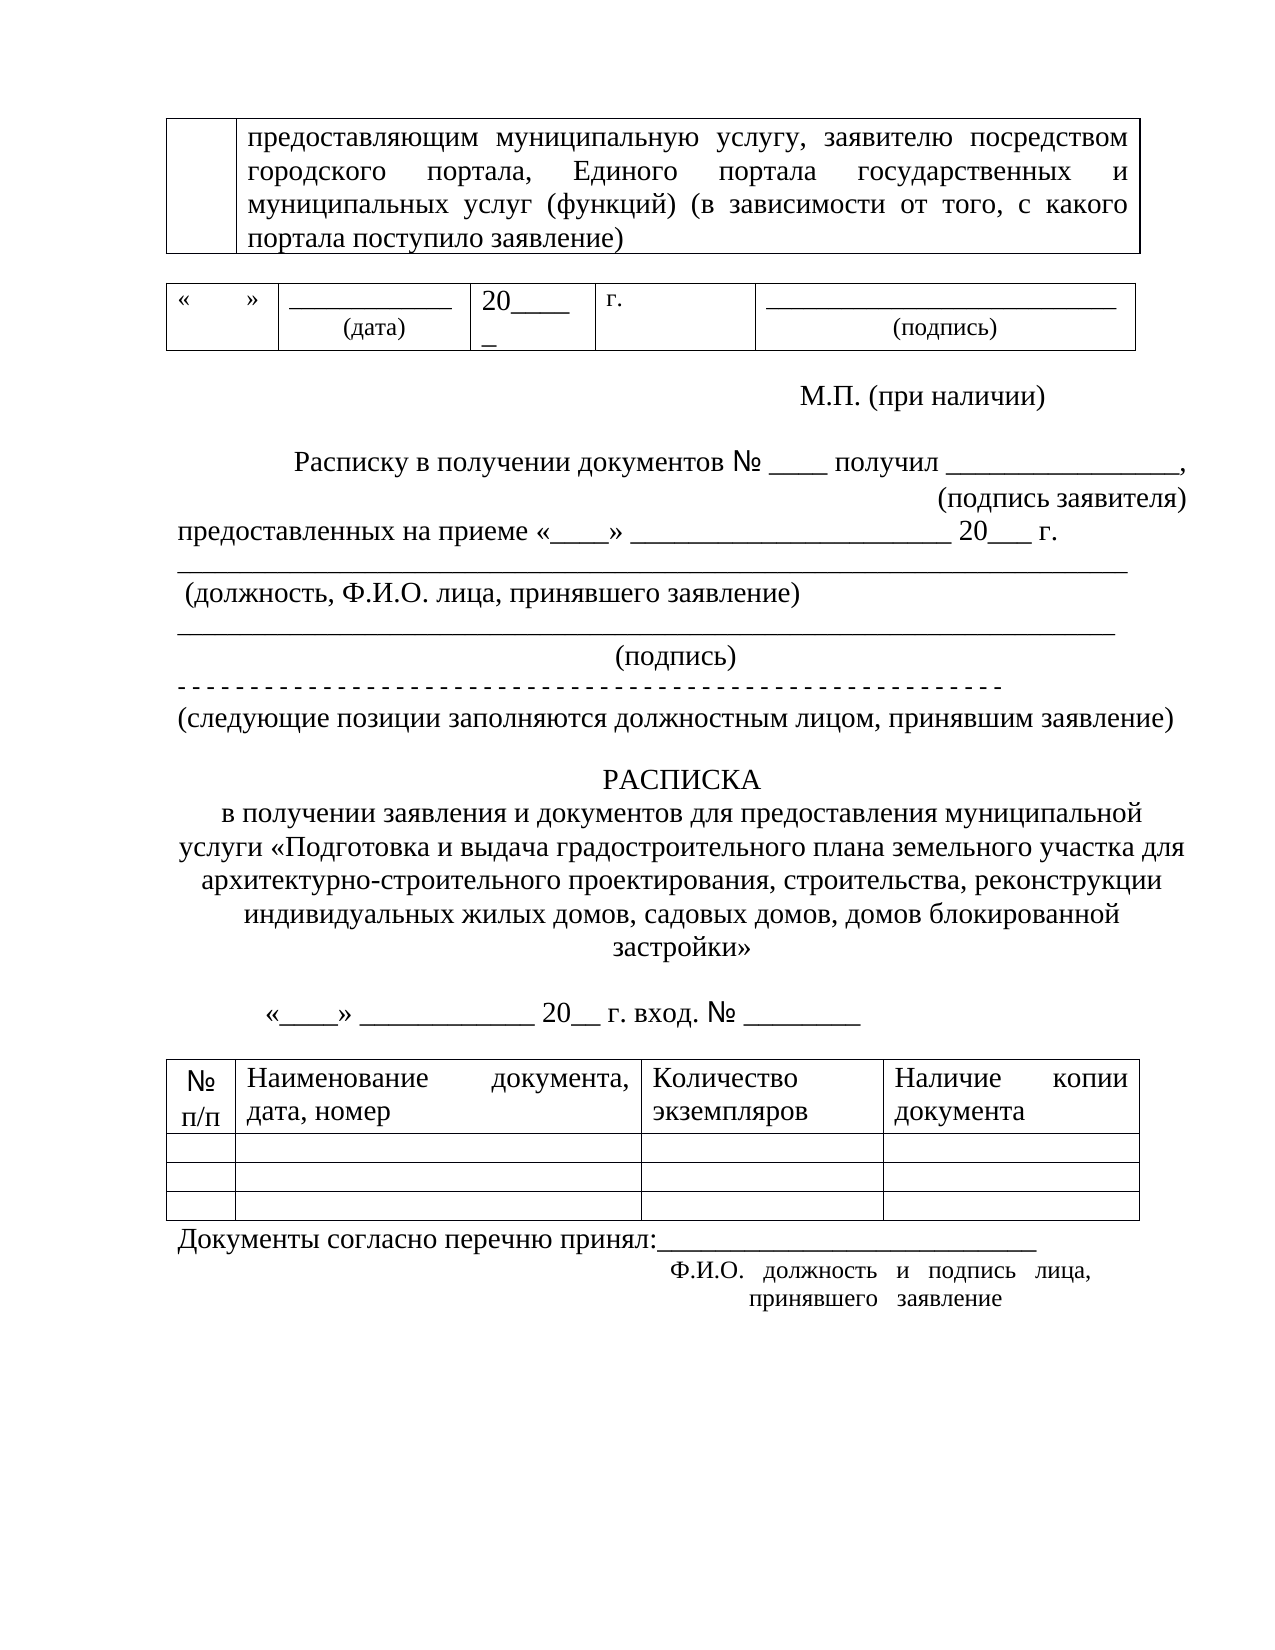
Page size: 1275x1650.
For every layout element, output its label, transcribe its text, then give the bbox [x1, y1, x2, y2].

text ___________________________________________________________________________ [177, 609, 1186, 638]
table_cell [236, 1134, 641, 1162]
text «____» ____________ 20__ г. вход. № ________ [177, 991, 1186, 1031]
text (подпись) [177, 638, 1186, 671]
text (следующие позиции заполняются должностным лицом, принявшим заявление) [177, 700, 1186, 734]
text ____________________________________________________________________________ [177, 547, 1186, 576]
table_cell [236, 1163, 641, 1191]
table_header № п/п [167, 1060, 235, 1133]
table_header _____________ (дата) [279, 284, 470, 350]
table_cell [237, 119, 1139, 253]
text РАСПИСКА [177, 762, 1186, 795]
text - - - - - - - - - - - - - - - - - - - - - - - - - - - - - - - - - - - - - - - - - - - - - - - - - - - - - - - - - [177, 671, 1186, 700]
table_header г. [596, 284, 755, 350]
text Ф.И.О. должность и подпись лица, [546, 1255, 1186, 1283]
table_cell [167, 1192, 235, 1220]
text Документы согласно перечню принял:__________________________ [177, 1221, 1186, 1255]
text (должность, Ф.И.О. лица, принявшего заявление) [177, 576, 1186, 609]
table_cell [642, 1192, 883, 1220]
table_header Наличие копии документа [884, 1060, 1139, 1133]
table_header « » [167, 284, 278, 350]
text предоставленных на приеме «____» ______________________ 20___ г. [177, 513, 1186, 547]
table_cell [642, 1163, 883, 1191]
table_header 20_____ [471, 284, 595, 350]
text М.П. (при наличии) [177, 378, 1186, 412]
table_cell [167, 1134, 235, 1162]
table_cell [884, 1134, 1139, 1162]
table_header Количество экземпляров [642, 1060, 883, 1133]
text Расписку в получении документов № ____ получил ________________, (подпись заявителя) [177, 440, 1186, 513]
table_header ____________________________ (подпись) [756, 284, 1135, 350]
text принявшего заявление [177, 1283, 1186, 1312]
table_cell [884, 1192, 1139, 1220]
table_cell [167, 119, 236, 253]
table_cell [884, 1163, 1139, 1191]
table_cell [642, 1134, 883, 1162]
table_header Наименование документа, дата, номер [236, 1060, 641, 1133]
table_cell [167, 1163, 235, 1191]
table_cell [236, 1192, 641, 1220]
text в получении заявления и документов для предоставления муниципальной услуги «Подготовка и выдача градостроительного плана земельного участка для архитектурно-строительного проектирования, строительства, реконструкции индивидуальных жилых домов, садовых домов, домов блокированной застройки» [177, 795, 1186, 963]
